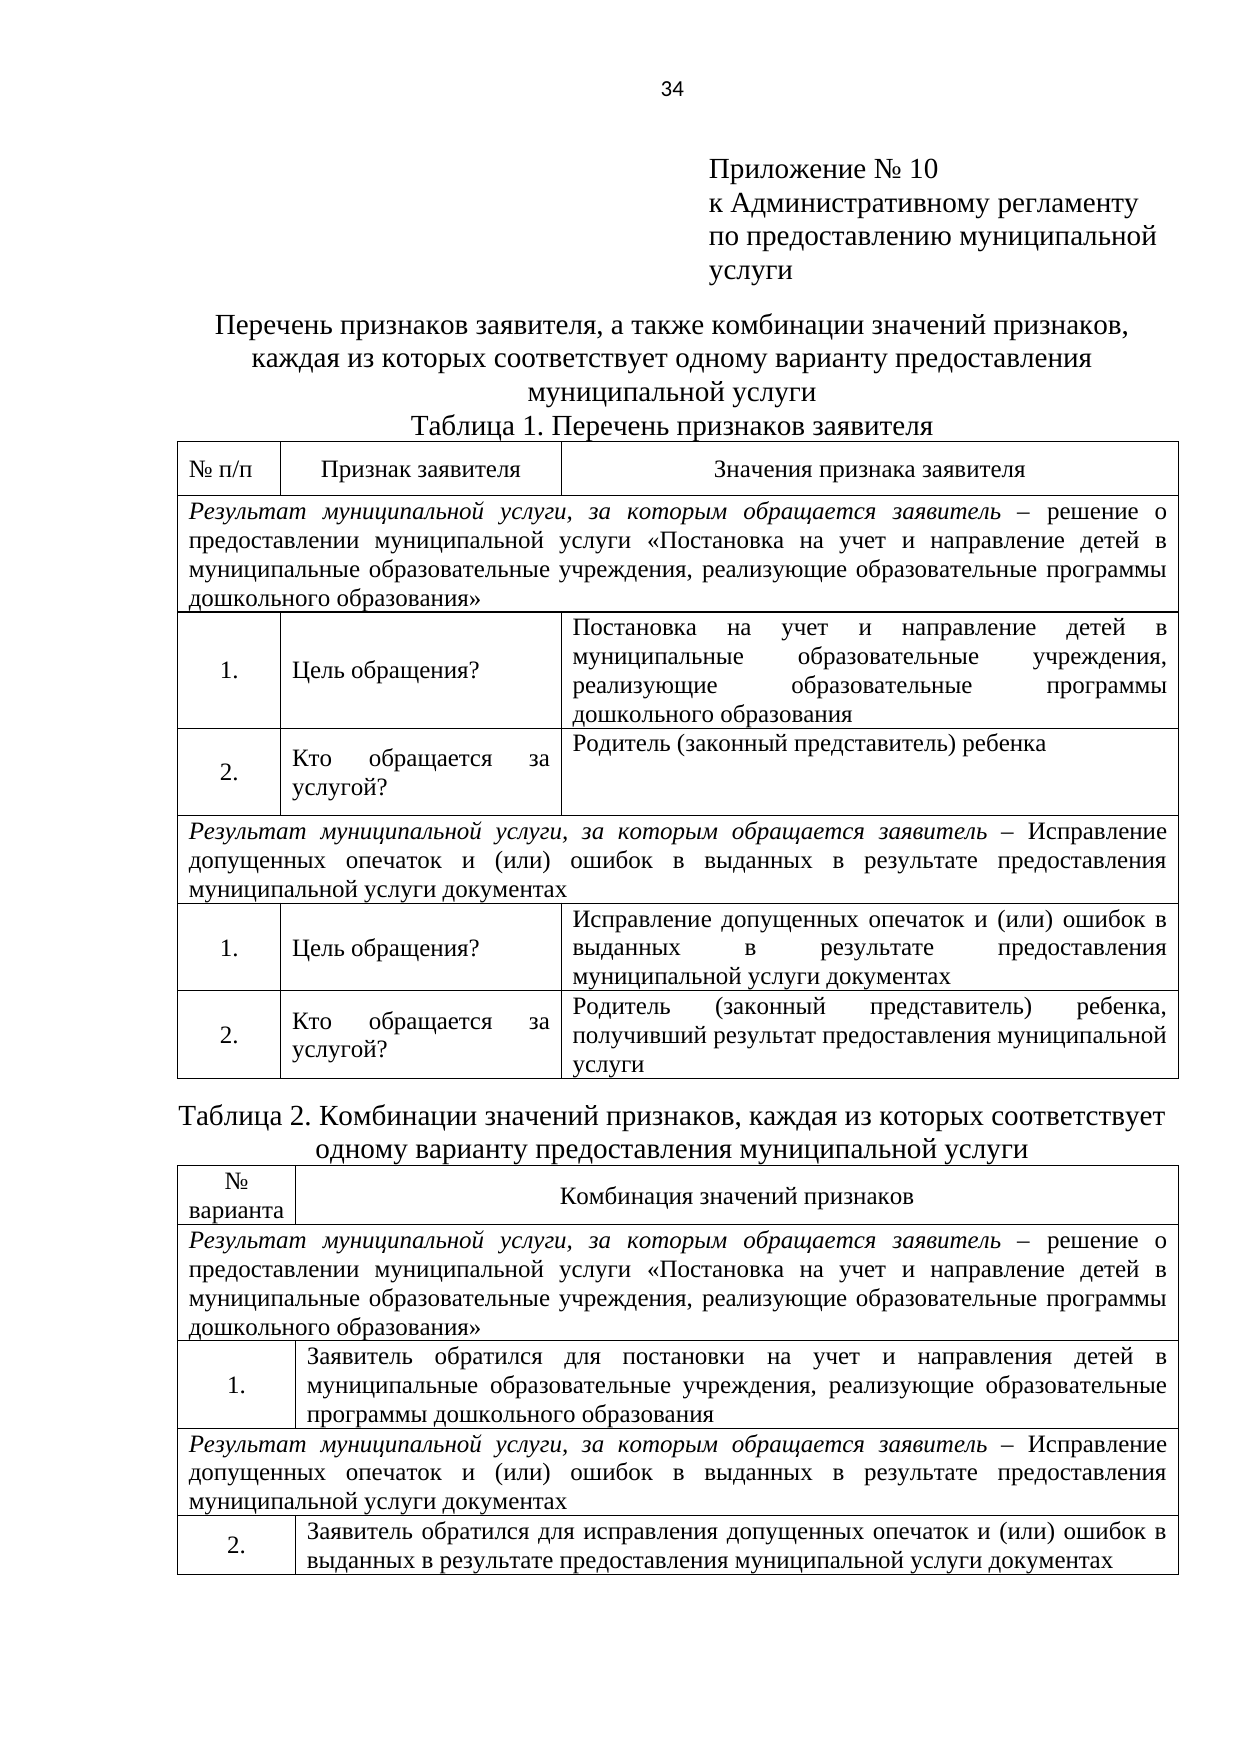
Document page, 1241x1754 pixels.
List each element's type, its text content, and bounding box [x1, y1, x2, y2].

table_cell 1. [178, 613, 280, 727]
table_cell 2. [178, 1516, 295, 1573]
table_cell Результат муниципальной услуги, за которым обращается заявитель – Исправление допущенных опечаток и (или) ошибок в выданных в результате предоставления муниципальной услуги документах [178, 1429, 1178, 1515]
table_cell Кто обращается за услугой? [281, 729, 561, 815]
table_cell Исправление допущенных опечаток и (или) ошибок в выданных в результате предоставления муниципальной услуги документах [562, 904, 1178, 990]
table_header Комбинация значений признаков [296, 1166, 1178, 1224]
text Таблица 2. Комбинации значений признаков, каждая из которых соответствует одному варианту предоставления муниципальной услуги [177, 1098, 1167, 1165]
table_cell Кто обращается за услугой? [281, 991, 561, 1078]
table_cell Результат муниципальной услуги, за которым обращается заявитель – решение о предоставлении муниципальной услуги «Постановка на учет и направление детей в муниципальные образовательные учреждения, реализующие образовательные программы дошкольного образования» [178, 496, 1178, 611]
table_cell Родитель (законный представитель) ребенка [562, 729, 1178, 815]
text Перечень признаков заявителя, а также комбинации значений признаков, каждая из которых соответствует одному варианту предоставления муниципальной услуги [177, 307, 1167, 408]
table_cell 1. [178, 1341, 295, 1428]
text Приложение № 10 [709, 151, 1167, 185]
table_header Значения признака заявителя [562, 442, 1178, 495]
table_cell Родитель (законный представитель) ребенка, получивший результат предоставления муниципальной услуги [562, 991, 1178, 1078]
table_cell 2. [178, 729, 280, 815]
text Таблица 1. Перечень признаков заявителя [177, 408, 1167, 441]
table_cell Результат муниципальной услуги, за которым обращается заявитель – Исправление допущенных опечаток и (или) ошибок в выданных в результате предоставления муниципальной услуги документах [178, 816, 1178, 903]
table_cell Заявитель обратился для постановки на учет и направления детей в муниципальные образовательные учреждения, реализующие образовательные программы дошкольного образования [296, 1341, 1178, 1428]
text к Административному регламенту по предоставлению муниципальной услуги [709, 185, 1167, 286]
table_cell Цель обращения? [281, 904, 561, 990]
table_header № п/п [178, 442, 280, 495]
table_cell Постановка на учет и направление детей в муниципальные образовательные учреждения, реализующие образовательные программы дошкольного образования [562, 613, 1178, 727]
table_cell Результат муниципальной услуги, за которым обращается заявитель – решение о предоставлении муниципальной услуги «Постановка на учет и направление детей в муниципальные образовательные учреждения, реализующие образовательные программы дошкольного образования» [178, 1225, 1178, 1340]
table_cell 2. [178, 991, 280, 1078]
table_cell 1. [178, 904, 280, 990]
table_header № варианта [178, 1166, 295, 1224]
table_cell Цель обращения? [281, 613, 561, 727]
table_cell Заявитель обратился для исправления допущенных опечаток и (или) ошибок в выданных в результате предоставления муниципальной услуги документах [296, 1516, 1178, 1573]
table_header Признак заявителя [281, 442, 561, 495]
